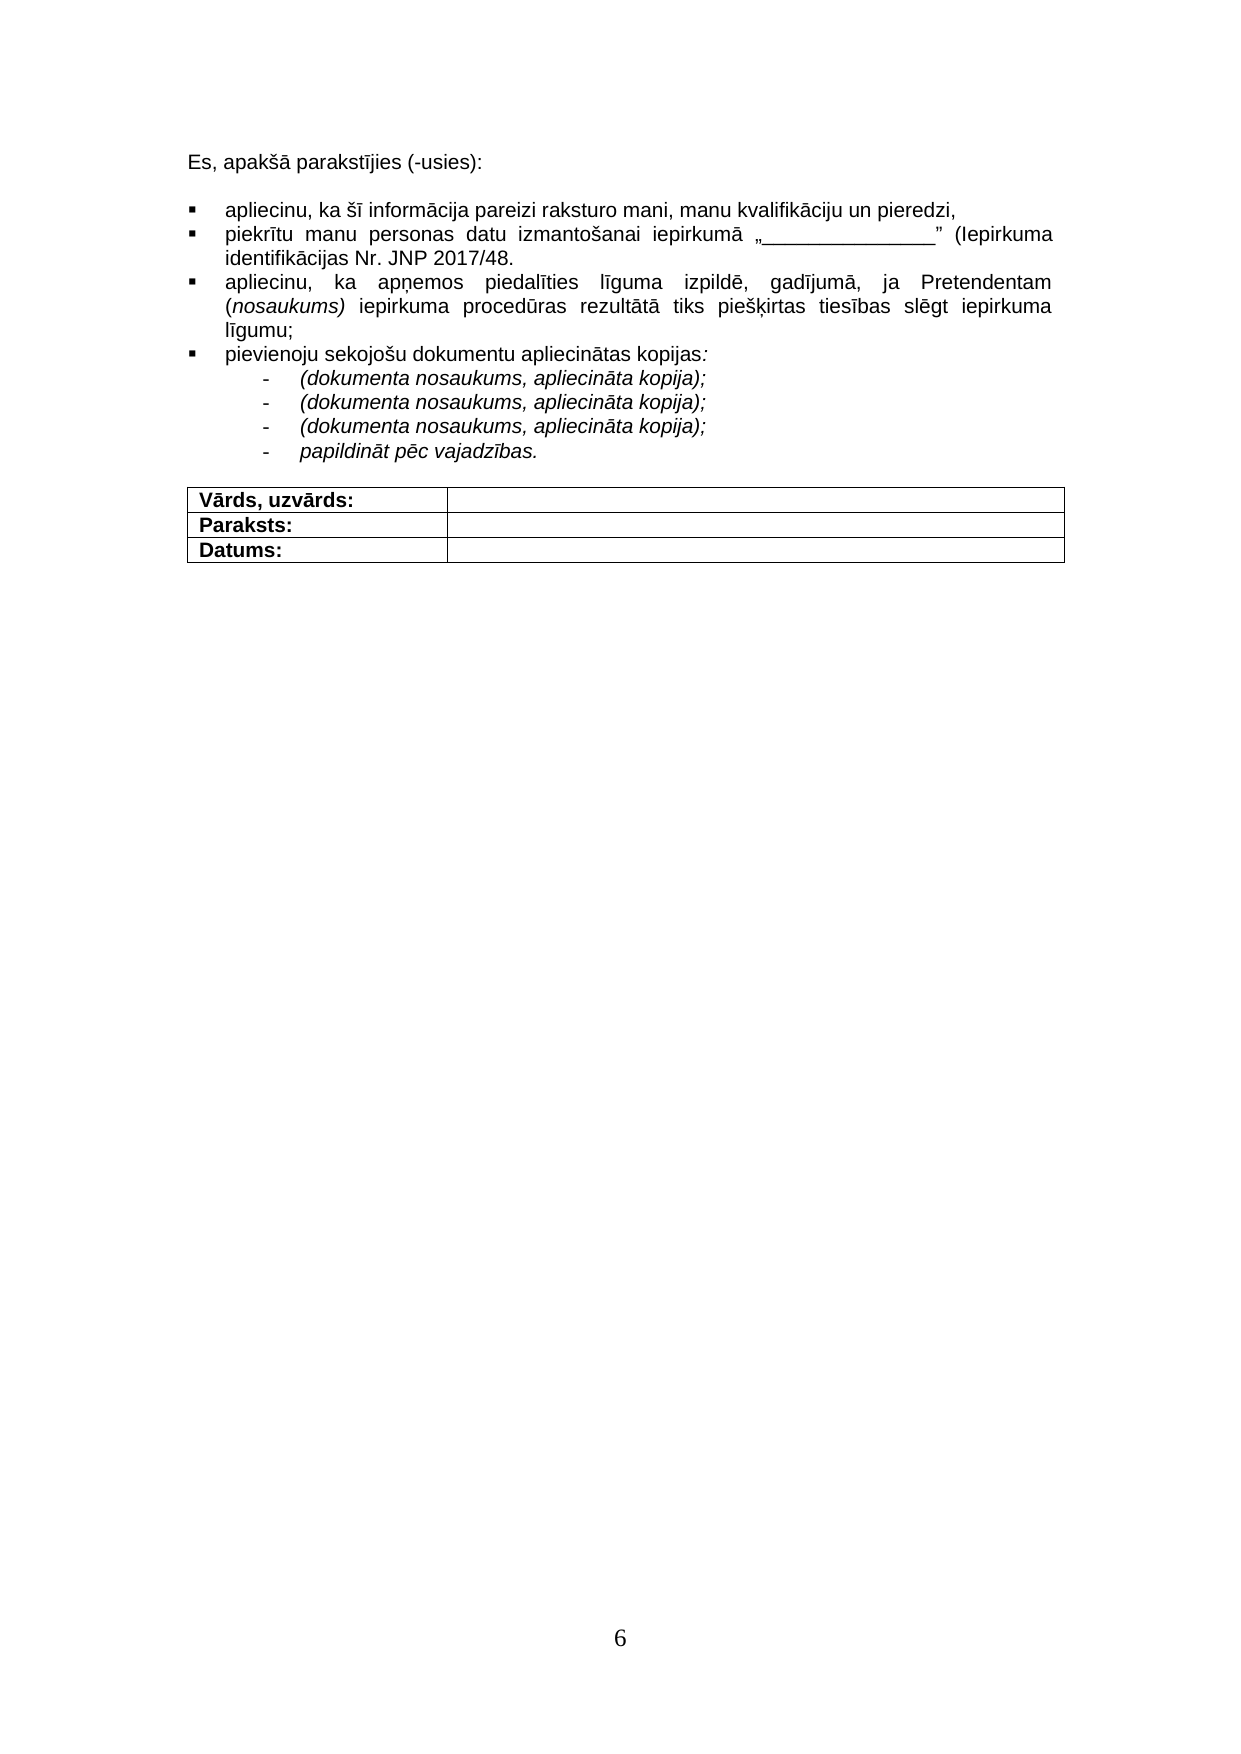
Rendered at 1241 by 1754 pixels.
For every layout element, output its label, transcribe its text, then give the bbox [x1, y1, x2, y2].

table_header [448, 488, 1064, 512]
list apliecinu, ka apņemos piedalīties līguma izpildē, gadījumā, ja Pretendentam (nosaukums) iepirkuma procedūras rezultātā tiks piešķirtas tiesības slēgt iepirkuma līgumu; [187, 270, 1053, 342]
text Es, apakšā parakstījies (-usies): [187, 150, 1053, 174]
list apliecinu, ka šī informācija pareizi raksturo mani, manu kvalifikāciju un pieredzi, [187, 198, 1053, 222]
list (dokumenta nosaukums, apliecināta kopija); [262, 390, 1053, 414]
list piekrītu manu personas datu izmantošanai iepirkumā „_______________” (Iepirkuma identifikācijas Nr. JNP 2017/48. [187, 222, 1053, 270]
table_cell Paraksts: [188, 513, 447, 537]
list (dokumenta nosaukums, apliecināta kopija); [262, 366, 1053, 390]
table_cell Datums: [188, 538, 447, 562]
table_cell [448, 513, 1064, 537]
list (dokumenta nosaukums, apliecināta kopija); [262, 414, 1053, 438]
table_header Vārds, uzvārds: [188, 488, 447, 512]
table_cell [448, 538, 1064, 562]
list papildināt pēc vajadzības. [262, 438, 1053, 463]
list pievienoju sekojošu dokumentu apliecinātas kopijas: [187, 342, 1053, 366]
